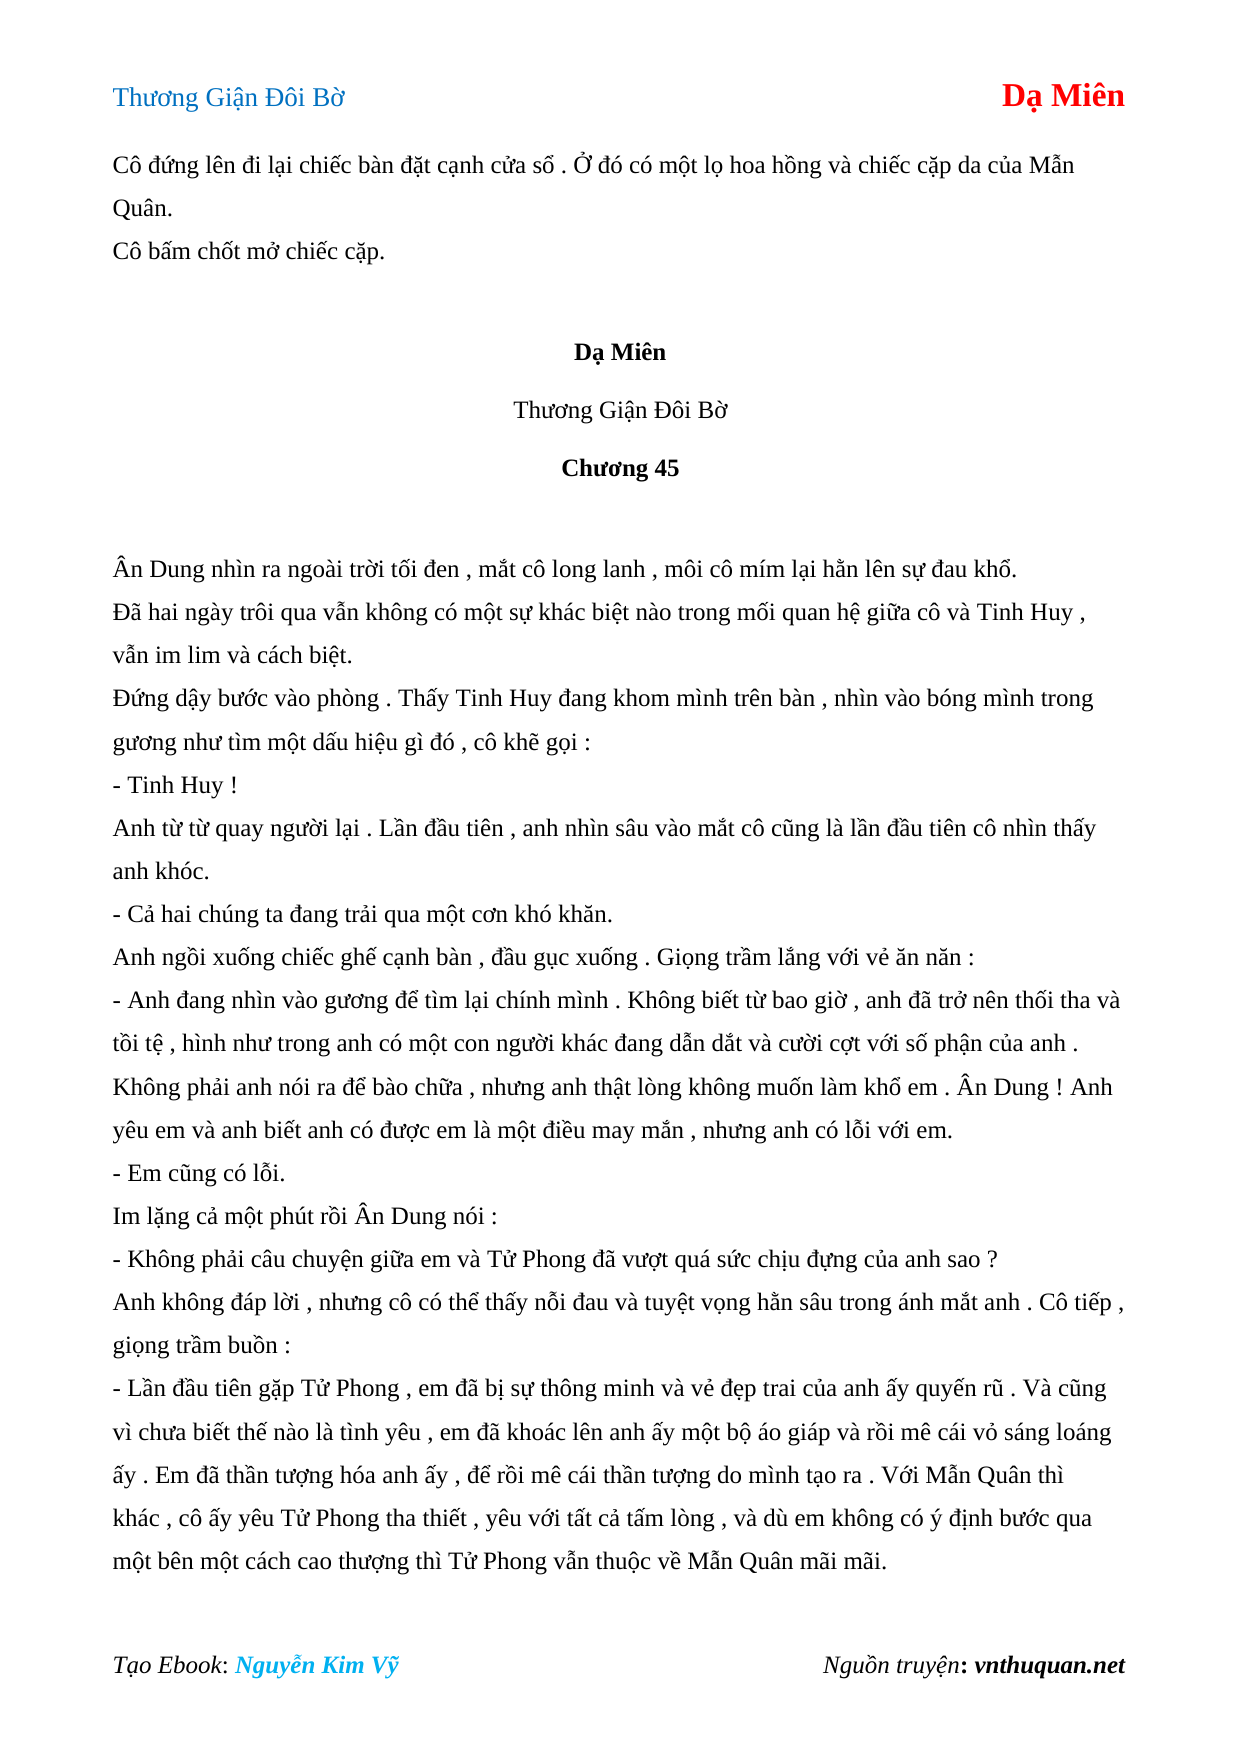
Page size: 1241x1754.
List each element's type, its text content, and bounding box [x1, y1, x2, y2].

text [112, 511, 1128, 1575]
text Thương Giận Đôi Bờ [112, 395, 1128, 424]
text Dạ Miên [112, 337, 1128, 366]
text Chương 45 [112, 453, 1128, 482]
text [112, 150, 1128, 265]
